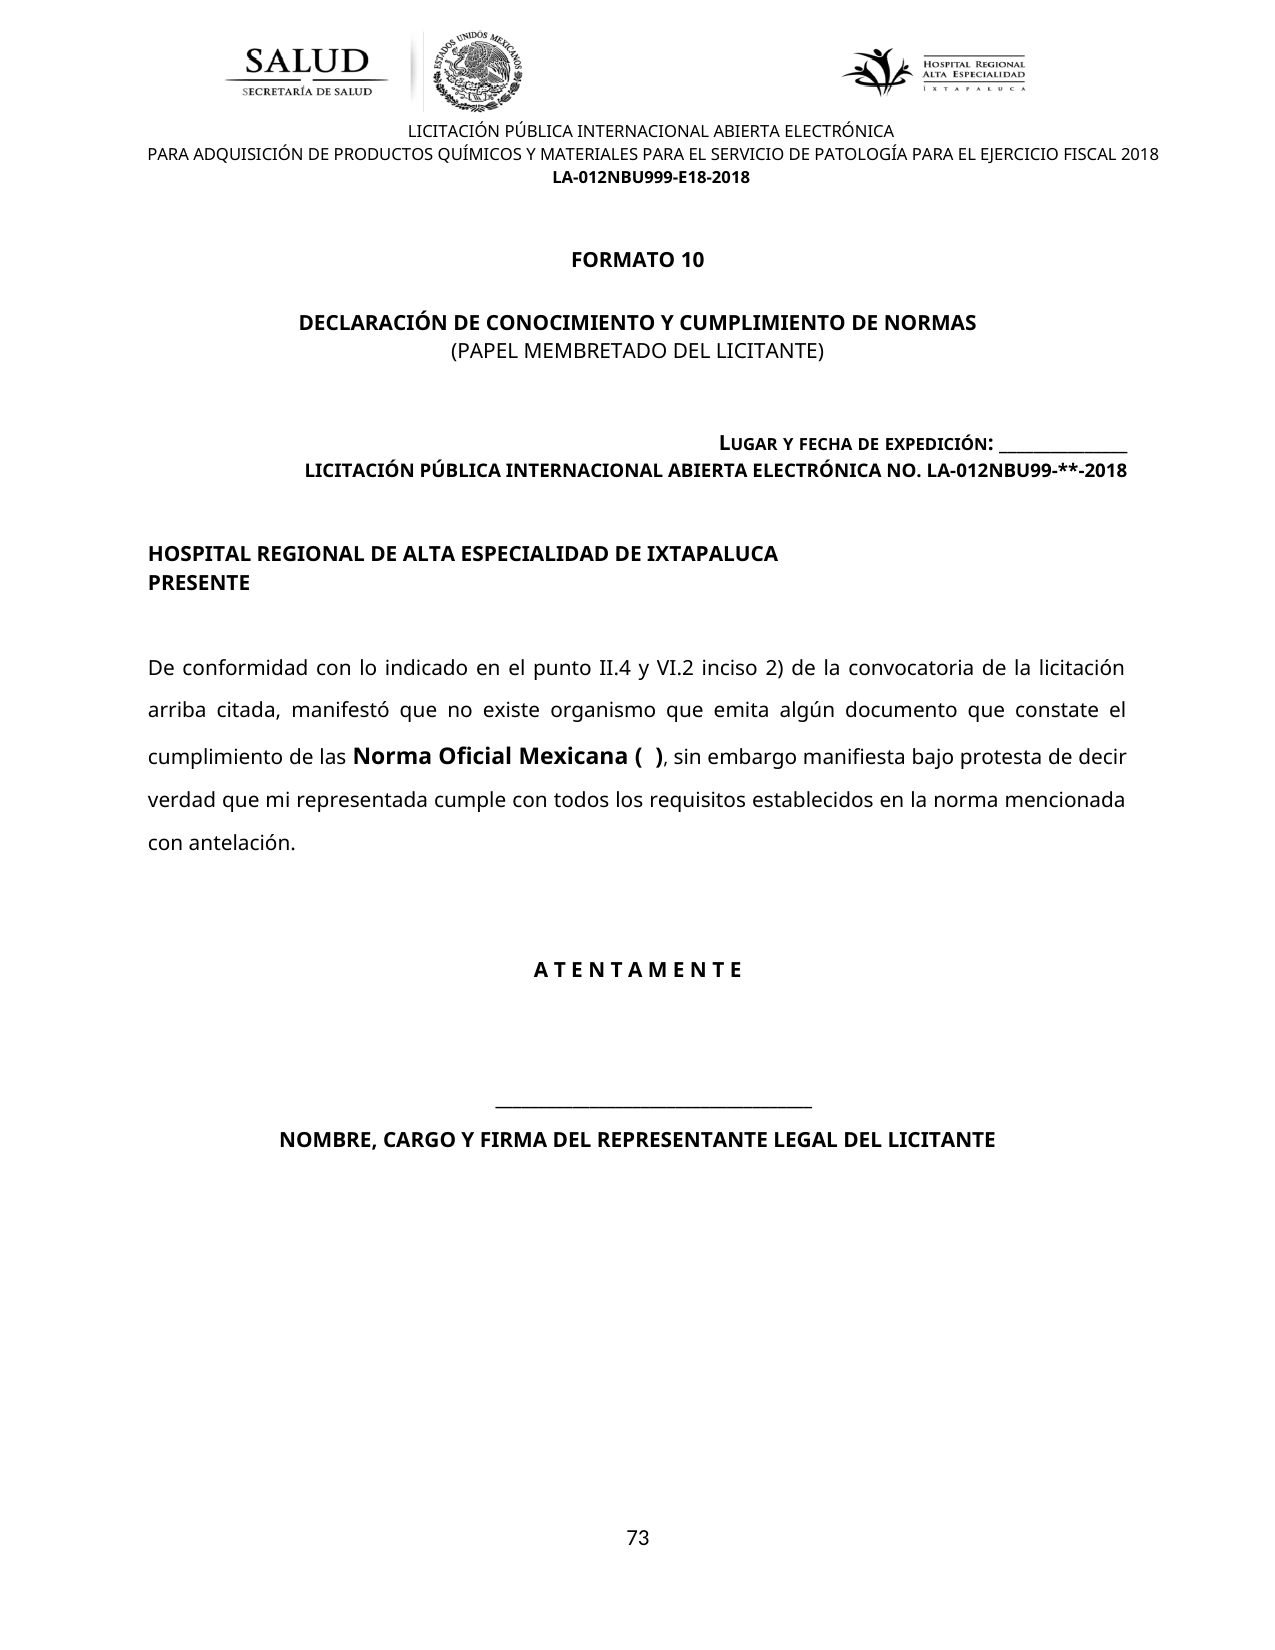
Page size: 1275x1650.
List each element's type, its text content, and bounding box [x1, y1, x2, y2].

text PRESENTE [148, 568, 1127, 596]
text Lugar y fecha de expedición: _______________ [148, 428, 1127, 457]
text HOSPITAL REGIONAL DE ALTA ESPECIALIDAD DE IXTAPALUCA [148, 539, 1127, 568]
text A T E N T A M E N T E [148, 955, 1127, 983]
text NOMBRE, CARGO Y FIRMA DEL REPRESENTANTE LEGAL DEL LICITANTE [148, 1125, 1127, 1154]
text De conformidad con lo indicado en el punto II.4 y VI.2 inciso 2) de la convocatoria de la licitación arriba citada, manifestó que no existe organismo que emita algún documento que constate el cumplimiento de las Norma Oficial Mexicana ( ), sin embargo manifiesta bajo protesta de decir verdad que mi representada cumple con todos los requisitos establecidos en la norma mencionada con antelación. [148, 653, 1127, 856]
text _____________________________________ [148, 1083, 1127, 1111]
text DECLARACIÓN DE CONOCIMIENTO Y CUMPLIMIENTO DE NORMAS [148, 308, 1127, 337]
text FORMATO 10 [148, 202, 1127, 273]
text (PAPEL MEMBRETADO DEL LICITANTE) [148, 337, 1127, 365]
text LICITACIÓN PÚBLICA INTERNACIONAL ABIERTA ELECTRÓNICA NO. LA-012NBU99-**-2018 [148, 457, 1127, 482]
